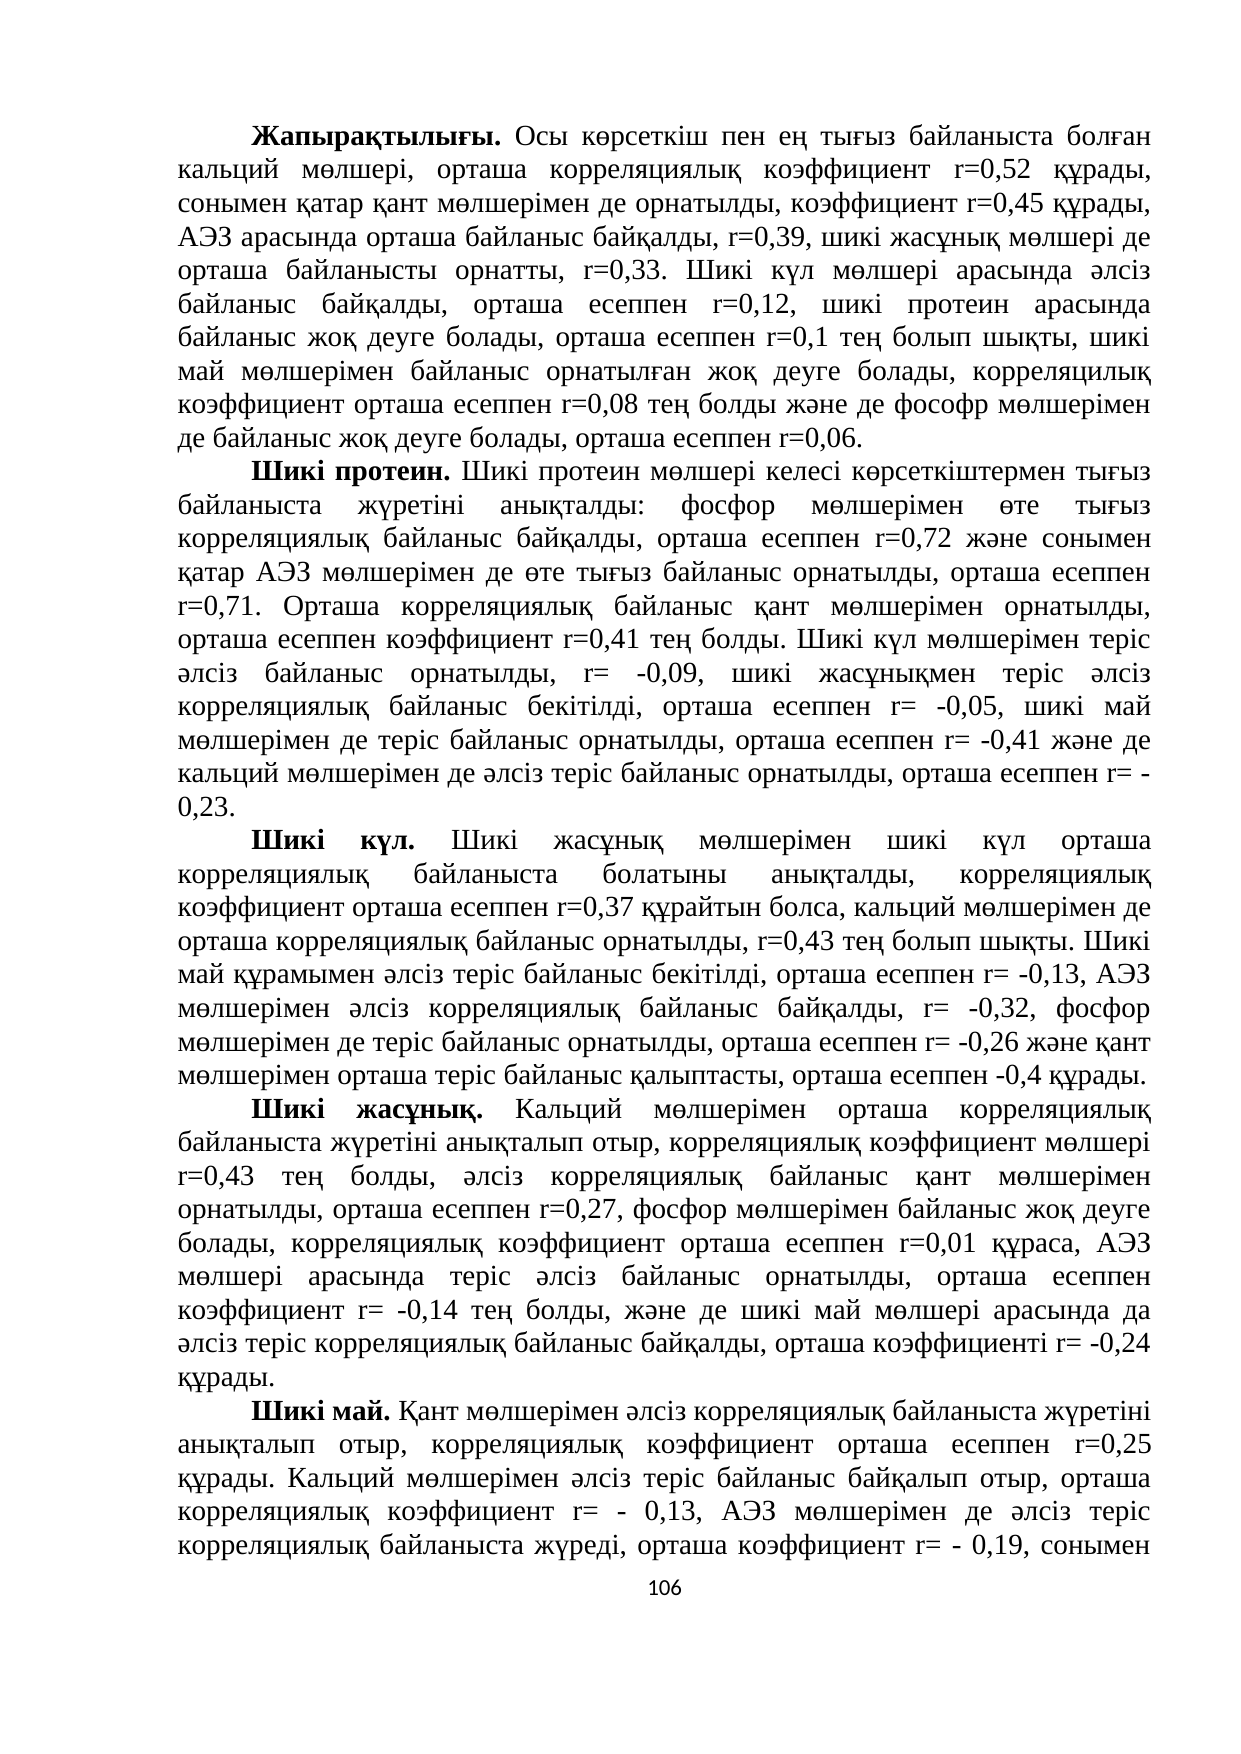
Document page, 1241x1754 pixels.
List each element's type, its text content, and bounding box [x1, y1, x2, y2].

text Шикі күл. Шикі жасұнық мөлшерімен шикі күл орташа корреляциялық байланыста болатыны анықталды, корреляциялық коэффициент орташа есеппен r=0,37 құрайтын болса, кальций мөлшерімен де орташа корреляциялық байланыс орнатылды, r=0,43 тең болып шықты. Шикі май құрамымен әлсіз теріс байланыс бекітілді, орташа есеппен r= -0,13, АЭЗ мөлшерімен әлсіз корреляциялық байланыс байқалды, r= -0,32, фосфор мөлшерімен де теріс байланыс орнатылды, орташа есеппен r= -0,26 және қант мөлшерімен орташа теріс байланыс қалыптасты, орташа есеппен -0,4 құрады. [177, 822, 1152, 1091]
text Шикі жасұнық. Кальций мөлшерімен орташа корреляциялық байланыста жүретіні анықталып отыр, корреляциялық коэффициент мөлшері r=0,43 тең болды, әлсіз корреляциялық байланыс қант мөлшерімен орнатылды, орташа есеппен r=0,27, фосфор мөлшерімен байланыс жоқ деуге болады, корреляциялық коэффициент орташа есеппен r=0,01 құраса, АЭЗ мөлшері арасында теріс әлсіз байланыс орнатылды, орташа есеппен коэффициент r= -0,14 тең болды, және де шикі май мөлшері арасында да әлсіз теріс корреляциялық байланыс байқалды, орташа коэффициенті r= -0,24 құрады. [177, 1091, 1152, 1393]
text Шикі протеин. Шикі протеин мөлшері келесі көрсеткіштермен тығыз байланыста жүретіні анықталды: фосфор мөлшерімен өте тығыз корреляциялық байланыс байқалды, орташа есеппен r=0,72 және сонымен қатар АЭЗ мөлшерімен де өте тығыз байланыс орнатылды, орташа есеппен r=0,71. Орташа корреляциялық байланыс қант мөлшерімен орнатылды, орташа есеппен коэффициент r=0,41 тең болды. Шикі күл мөлшерімен теріс әлсіз байланыс орнатылды, r= -0,09, шикі жасұнықмен теріс әлсіз корреляциялық байланыс бекітілді, орташа есеппен r= -0,05, шикі май мөлшерімен де теріс байланыс орнатылды, орташа есеппен r= -0,41 және де кальций мөлшерімен де әлсіз теріс байланыс орнатылды, орташа есеппен r= -0,23. [177, 453, 1152, 822]
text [177, 1393, 1152, 1560]
text Жапырақтылығы. Осы көрсеткіш пен ең тығыз байланыста болған кальций мөлшері, орташа корреляциялық коэффициент r=0,52 құрады, сонымен қатар қант мөлшерімен де орнатылды, коэффициент r=0,45 құрады, АЭЗ арасында орташа байланыс байқалды, r=0,39, шикі жасұнық мөлшері де орташа байланысты орнатты, r=0,33. Шикі күл мөлшері арасында әлсіз байланыс байқалды, орташа есеппен r=0,12, шикі протеин арасында байланыс жоқ деуге болады, орташа есеппен r=0,1 тең болып шықты, шикі май мөлшерімен байланыс орнатылған жоқ деуге болады, корреляцилық коэффициент орташа есеппен r=0,08 тең болды және де фософр мөлшерімен де байланыс жоқ деуге болады, орташа есеппен r=0,06. [177, 118, 1152, 453]
